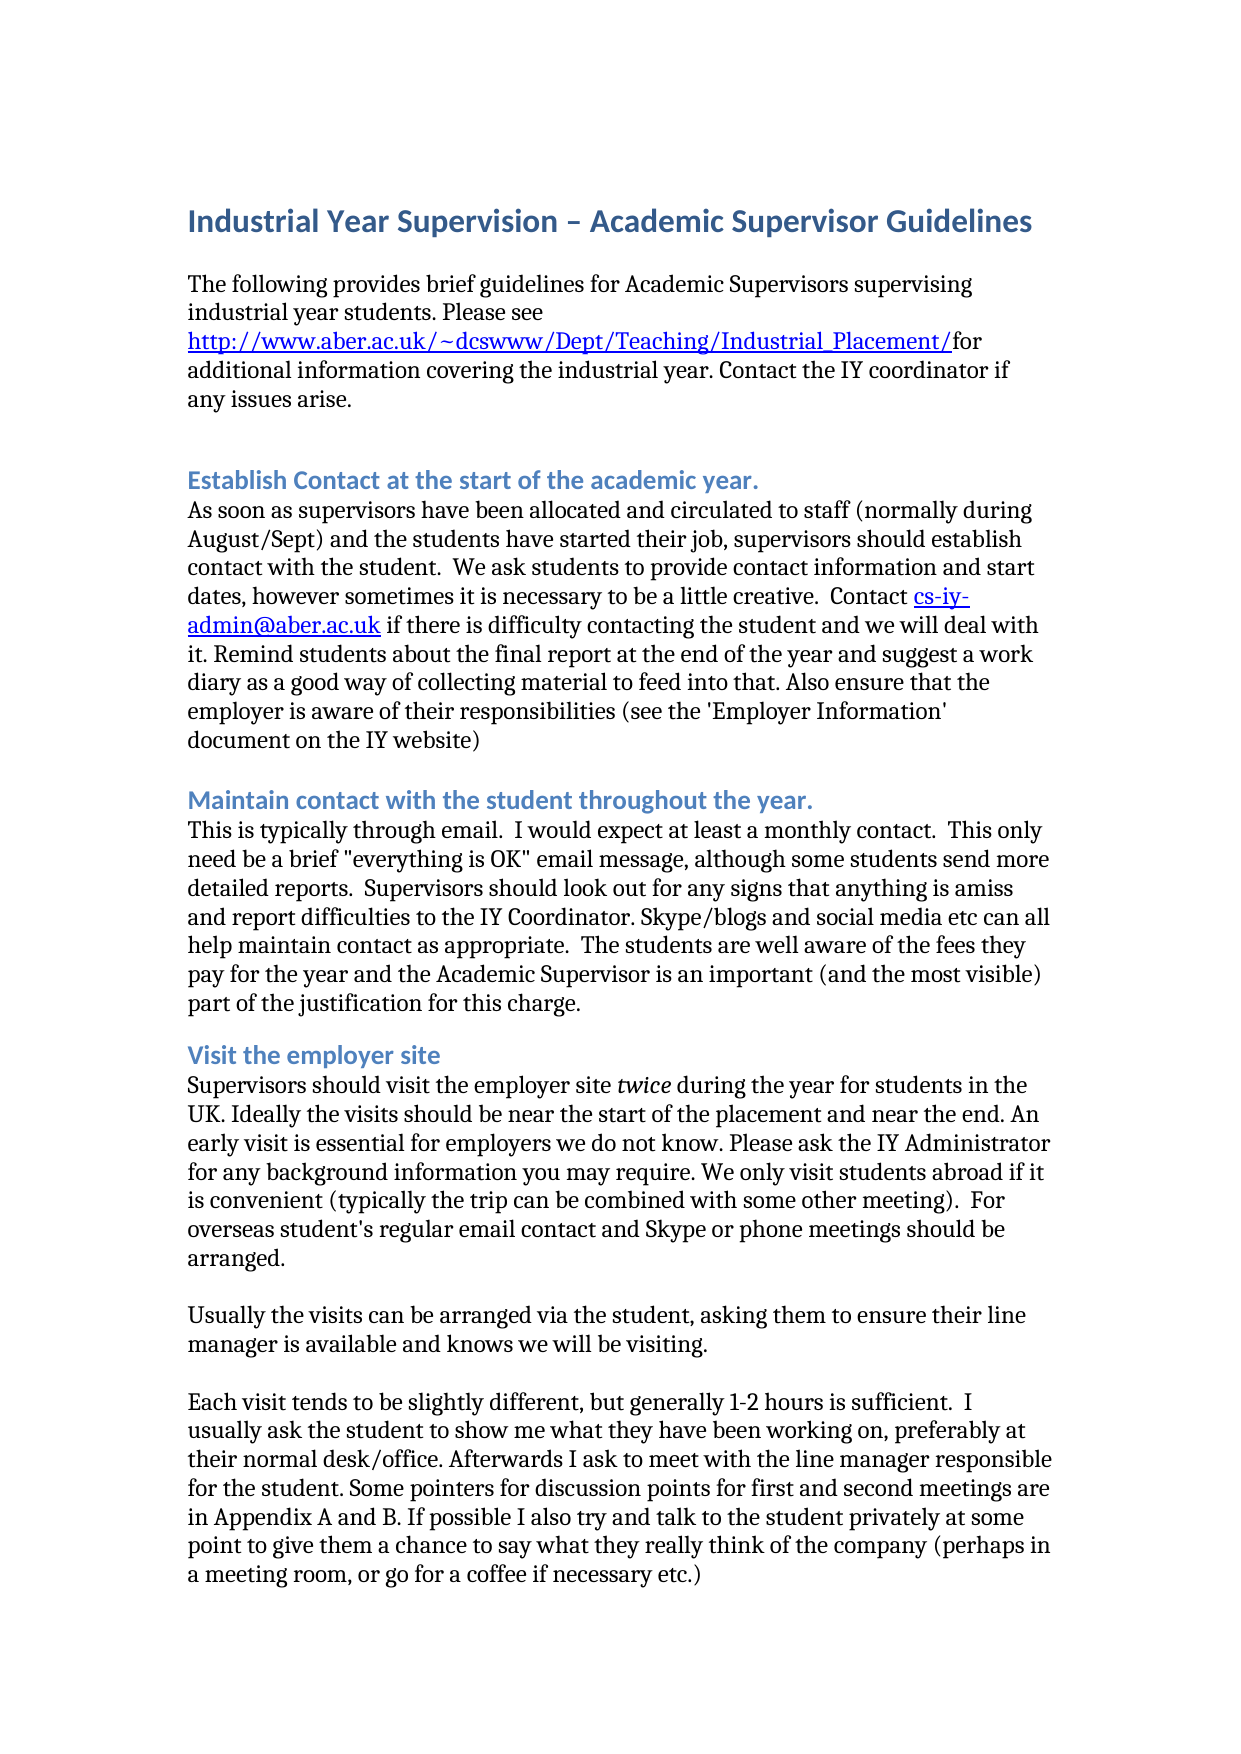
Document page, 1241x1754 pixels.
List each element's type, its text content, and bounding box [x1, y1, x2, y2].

subtitle Industrial Year Supervision – Academic Supervisor Guidelines [187, 200, 1053, 241]
text Supervisors should visit the employer site twice during the year for students in the UK. Ideally the visits should be near the start of the placement and near the end. An early visit is essential for employers we do not know. Please ask the IY Administrator for any background information you may require. We only visit students abroad if it is convenient (typically the trip can be combined with some other meeting). For overseas student's regular email contact and Skype or phone meetings should be arranged. [187, 1071, 1053, 1273]
subtitle Establish Contact at the start of the academic year. [187, 463, 1053, 496]
subtitle Visit the employer site [187, 1038, 1053, 1071]
text As soon as supervisors have been allocated and circulated to staff (normally during August/Sept) and the students have started their job, supervisors should establish contact with the student. We ask students to provide contact information and start dates, however sometimes it is necessary to be a little creative. Contact cs-iy-admin@aber.ac.uk if there is difficulty contacting the student and we will deal with it. Remind students about the final report at the end of the year and suggest a work diary as a good way of collecting material to feed into that. Also ensure that the employer is aware of their responsibilities (see the 'Employer Information' document on the IY website) [187, 496, 1053, 754]
text Maintain contact with the student throughout the year. [187, 783, 1053, 816]
text Each visit tends to be slightly different, but generally 1-2 hours is sufficient. I usually ask the student to show me what they have been working on, preferably at their normal desk/office. Afterwards I ask to meet with the line manager responsible for the student. Some pointers for discussion points for first and second meetings are in Appendix A and B. If possible I also try and talk to the student privately at some point to give them a chance to say what they really think of the company (perhaps in a meeting room, or go for a coffee if necessary etc.) [187, 1388, 1053, 1589]
text Usually the visits can be arranged via the student, asking them to ensure their line manager is available and knows we will be visiting. [187, 1301, 1053, 1359]
text This is typically through email. I would expect at least a monthly contact. This only need be a brief "everything is OK" email message, although some students send more detailed reports. Supervisors should look out for any signs that anything is amiss and report difficulties to the IY Coordinator. Skype/blogs and social media etc can all help maintain contact as appropriate. The students are well aware of the fees they pay for the year and the Academic Supervisor is an important (and the most visible) part of the justification for this charge. [187, 816, 1053, 1018]
text The following provides brief guidelines for Academic Supervisors supervising industrial year students. Please see http://www.aber.ac.uk/~dcswww/Dept/Teaching/Industrial_Placement/for additional information covering the industrial year. Contact the IY coordinator if any issues arise. [187, 269, 1053, 413]
